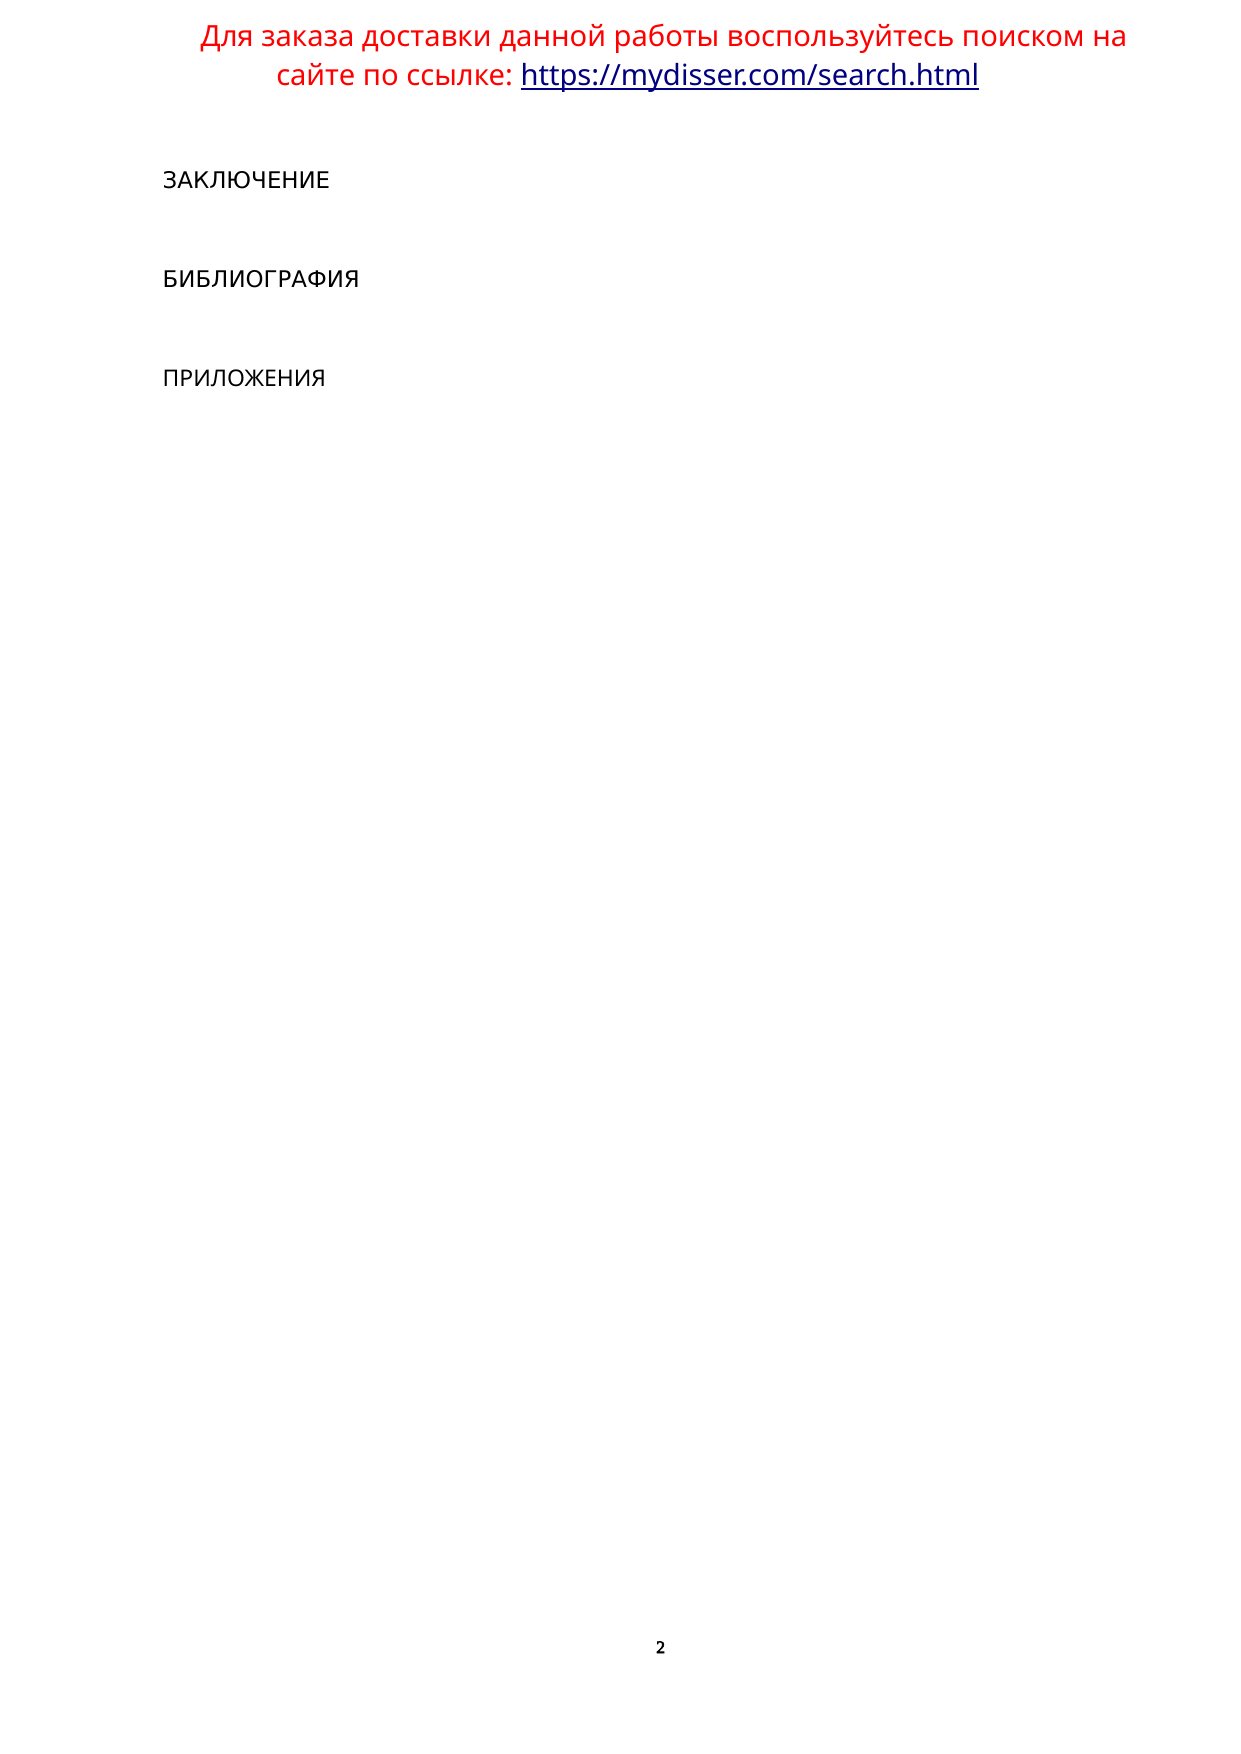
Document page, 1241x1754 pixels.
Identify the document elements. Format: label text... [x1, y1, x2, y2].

text ЗАКЛЮЧЕНИЕ [103, 164, 1152, 193]
text ПРИЛОЖЕНИЯ [103, 363, 1152, 392]
text БИБЛИОГРАФИЯ [103, 264, 1152, 292]
